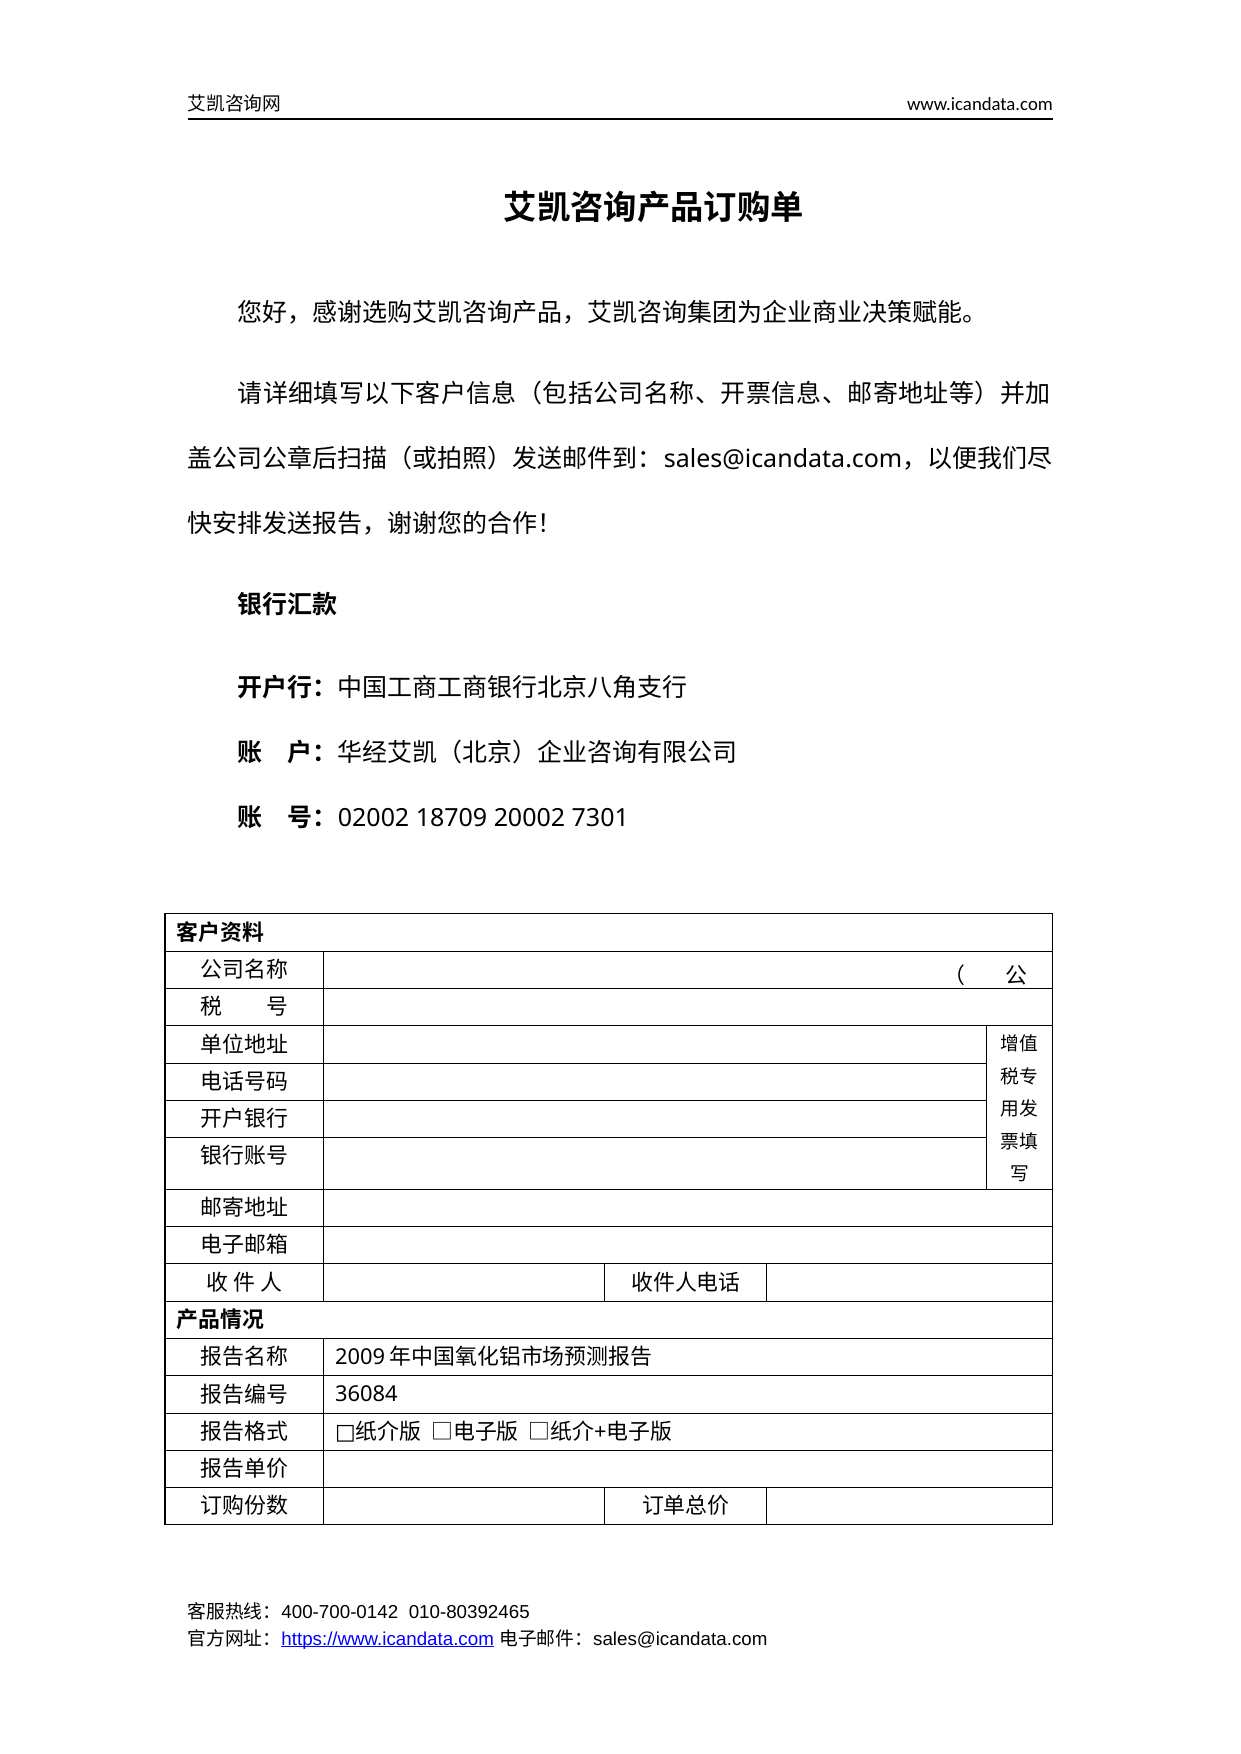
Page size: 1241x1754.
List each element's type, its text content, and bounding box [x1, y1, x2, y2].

table_cell 36084 [324, 1376, 1052, 1412]
table_cell 收 件 人 [166, 1264, 323, 1301]
table_cell [324, 1064, 986, 1100]
table_cell [324, 1451, 1052, 1487]
table_cell 产品情况 [166, 1302, 1052, 1338]
table_cell 税 号 [166, 989, 323, 1025]
table_cell 收件人电话 [605, 1264, 766, 1301]
table_cell [767, 1488, 1052, 1524]
table_header 客户资料 [166, 914, 1052, 951]
text 请详细填写以下客户信息（包括公司名称、开票信息、邮寄地址等）并加盖公司公章后扫描（或拍照）发送邮件到：sales@icandata.com，以便我们尽快安排发送报告，谢谢您的合作！ [187, 359, 1053, 554]
table_cell [324, 1138, 986, 1189]
table_cell 2009年中国氧化铝市场预测报告 [324, 1339, 1052, 1375]
text 开户行：中国工商工商银行北京八角支行 [187, 653, 1053, 718]
table_cell □纸介版 □电子版 □纸介+电子版 [324, 1414, 1052, 1450]
table_cell [324, 1190, 1052, 1226]
table_cell 公司名称 [166, 952, 323, 988]
text 银行汇款 [187, 570, 1053, 635]
table_cell 报告格式 [166, 1414, 323, 1450]
table_cell [767, 1264, 1052, 1301]
text 您好，感谢选购艾凯咨询产品，艾凯咨询集团为企业商业决策赋能。 [187, 278, 1053, 343]
text 账 号：02002 18709 20002 7301 [187, 783, 1053, 848]
table_cell 订购份数 [166, 1488, 323, 1524]
table_cell 订单总价 [605, 1488, 766, 1524]
table_cell 邮寄地址 [166, 1190, 323, 1226]
table_cell 电话号码 [166, 1064, 323, 1100]
table_cell 银行账号 [166, 1138, 323, 1189]
table_cell [324, 1101, 986, 1137]
table_cell [324, 1264, 604, 1301]
table_cell 报告名称 [166, 1339, 323, 1375]
table_cell [324, 989, 1052, 1025]
text 艾凯咨询产品订购单 [187, 172, 1053, 237]
table_cell [324, 1488, 604, 1524]
text 账 户：华经艾凯（北京）企业咨询有限公司 [187, 718, 1053, 783]
table_cell 增值税专用发票填写 [987, 1026, 1052, 1189]
table_cell 电子邮箱 [166, 1227, 323, 1263]
table_cell 报告编号 [166, 1376, 323, 1412]
table_cell 报告单价 [166, 1451, 323, 1487]
table_cell 开户银行 [166, 1101, 323, 1137]
table_cell 单位地址 [166, 1026, 323, 1062]
table_cell [324, 952, 1052, 988]
table_cell [324, 1026, 986, 1062]
table_cell [324, 1227, 1052, 1263]
